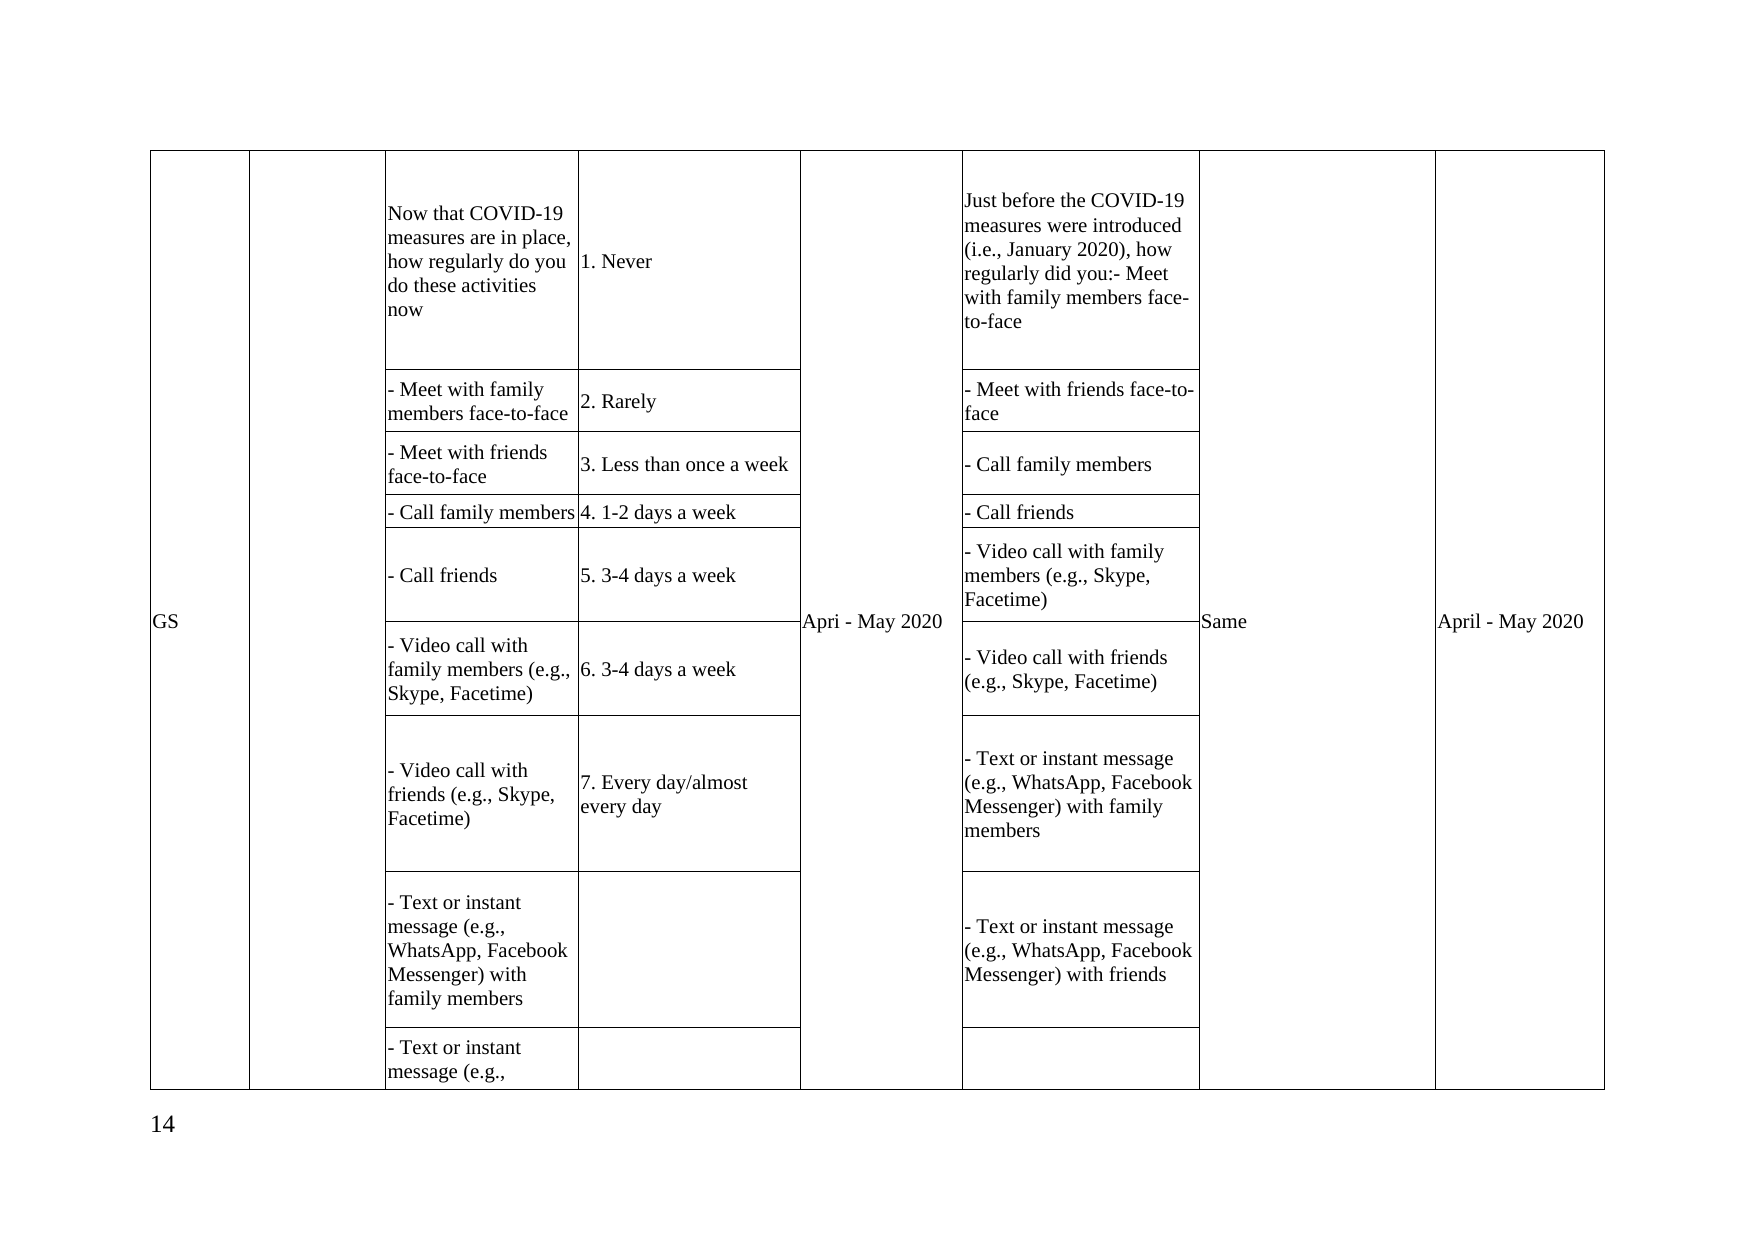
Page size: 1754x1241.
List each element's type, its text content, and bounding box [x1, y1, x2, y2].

table_cell - Call friends [386, 528, 578, 621]
table_cell 4. 1-2 days a week [579, 495, 800, 527]
table_cell - Text or instant message (e.g., WhatsApp, Facebook Messenger) with friends [963, 872, 1199, 1027]
table_cell Just before the COVID-19 measures were introduced (i.e., January 2020), how regularly did you:- Meet with family members face-to-face [963, 151, 1199, 369]
table_cell Same [1200, 151, 1435, 1089]
table_cell April - May 2020 [1436, 151, 1604, 1089]
table_cell - Text or instant message (e.g., WhatsApp, Facebook Messenger) with family members [963, 716, 1199, 871]
table_cell - Meet with family members face-to-face [386, 370, 578, 431]
table_cell - Video call with family members (e.g., Skype, Facetime) [963, 528, 1199, 621]
table_cell - Call family members [963, 432, 1199, 494]
table_cell - Call friends [963, 495, 1199, 527]
table_cell 1. Never [579, 151, 800, 369]
table_cell [579, 1028, 800, 1089]
table_cell - Video call with friends (e.g., Skype, Facetime) [386, 716, 578, 871]
table_cell Apri - May 2020 [801, 151, 962, 1089]
table_cell - Video call with family members (e.g., Skype, Facetime) [386, 622, 578, 714]
table_cell 3. Less than once a week [579, 432, 800, 494]
table_cell - Text or instant message (e.g., WhatsApp, Facebook Messenger) with family members [386, 872, 578, 1027]
table_cell - Meet with friends face-to-face [963, 370, 1199, 431]
table_cell [963, 1028, 1199, 1089]
table_cell 5. 3-4 days a week [579, 528, 800, 621]
table_cell 2. Rarely [579, 370, 800, 431]
table_cell 6. 3-4 days a week [579, 622, 800, 714]
table_cell 7. Every day/almost every day [579, 716, 800, 871]
table_cell - Call family members [386, 495, 578, 527]
table_cell Now that COVID-19 measures are in place, how regularly do you do these activities now [386, 151, 578, 369]
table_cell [386, 1028, 578, 1089]
table_cell - Meet with friends face-to-face [386, 432, 578, 494]
table_cell - Video call with friends (e.g., Skype, Facetime) [963, 622, 1199, 714]
table_cell GS [151, 151, 249, 1089]
table_cell [250, 151, 385, 1089]
table_cell [579, 872, 800, 1027]
